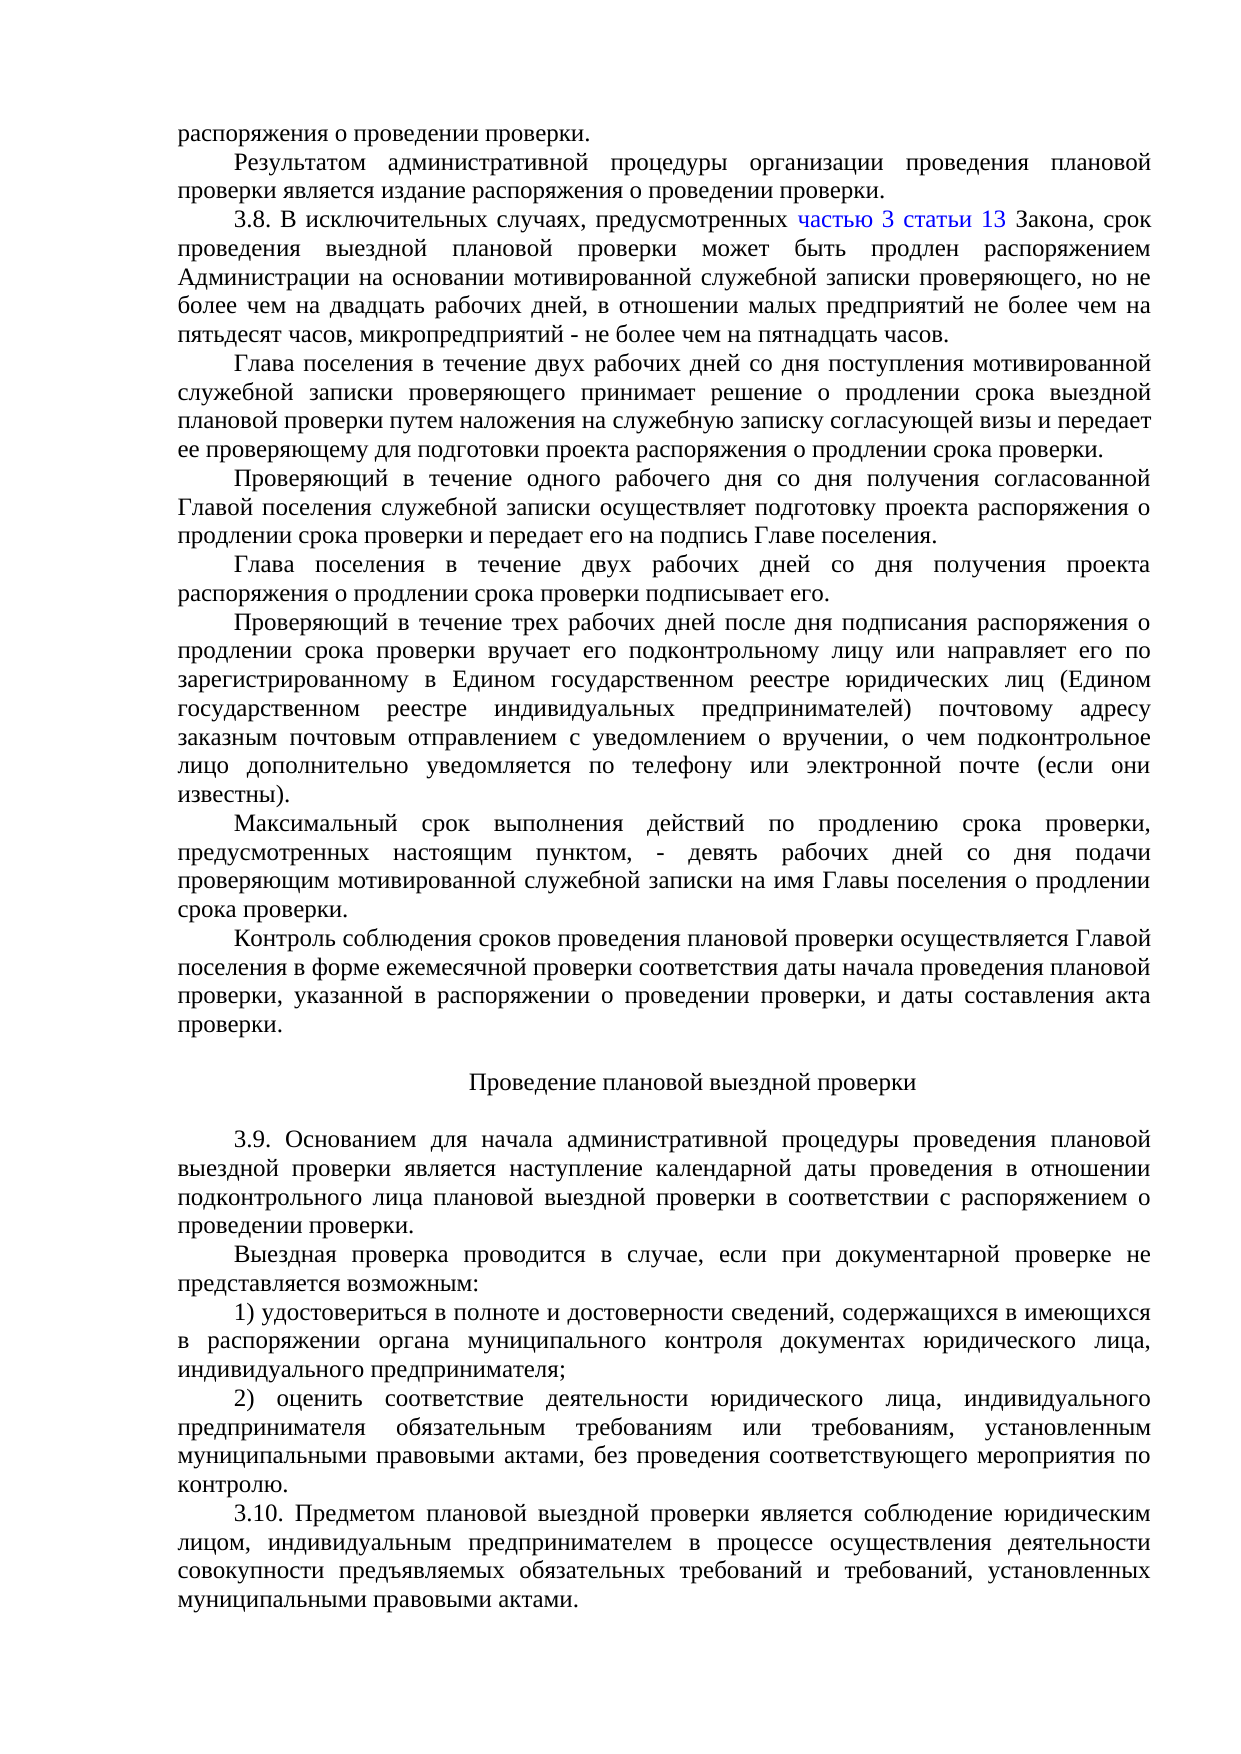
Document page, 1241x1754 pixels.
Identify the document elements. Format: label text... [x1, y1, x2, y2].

text Результатом административной процедуры организации проведения плановой проверки является издание распоряжения о проведении проверки. [177, 147, 1152, 204]
text Максимальный срок выполнения действий по продлению срока проверки, предусмотренных настоящим пунктом, - девять рабочих дней со дня подачи проверяющим мотивированной служебной записки на имя Главы поселения о продлении срока проверки. [177, 808, 1152, 923]
text Проверяющий в течение одного рабочего дня со дня получения согласованной Главой поселения служебной записки осуществляет подготовку проекта распоряжения о продлении срока проверки и передает его на подпись Главе поселения. [177, 463, 1152, 549]
text 2) оценить соответствие деятельности юридического лица, индивидуального предпринимателя обязательным требованиям или требованиям, установленным муниципальными правовыми актами, без проведения соответствующего мероприятия по контролю. [177, 1383, 1152, 1498]
text Контроль соблюдения сроков проведения плановой проверки осуществляется Главой поселения в форме ежемесячной проверки соответствия даты начала проведения плановой проверки, указанной в распоряжении о проведении проверки, и даты составления акта проверки. [177, 923, 1152, 1038]
text 3.9. Основанием для начала административной процедуры проведения плановой выездной проверки является наступление календарной даты проведения в отношении подконтрольного лица плановой выездной проверки в соответствии с распоряжением о проведении проверки. [177, 1124, 1152, 1239]
text Проведение плановой выездной проверки [177, 1067, 1152, 1096]
text Выездная проверка проводится в случае, если при документарной проверке не представляется возможным: [177, 1239, 1152, 1297]
text 3.10. Предметом плановой выездной проверки является соблюдение юридическим лицом, индивидуальным предпринимателем в процессе осуществления деятельности совокупности предъявляемых обязательных требований и требований, установленных муниципальными правовыми актами. [177, 1498, 1152, 1613]
text Глава поселения в течение двух рабочих дней со дня получения проекта распоряжения о продлении срока проверки подписывает его. [177, 549, 1152, 607]
text Проверяющий в течение трех рабочих дней после дня подписания распоряжения о продлении срока проверки вручает его подконтрольному лицу или направляет его по зарегистрированному в Едином государственном реестре юридических лиц (Едином государственном реестре индивидуальных предпринимателей) почтовому адресу заказным почтовым отправлением с уведомлением о вручении, о чем подконтрольное лицо дополнительно уведомляется по телефону или электронной почте (если они известны). [177, 607, 1152, 808]
text 1) удостовериться в полноте и достоверности сведений, содержащихся в имеющихся в распоряжении органа муниципального контроля документах юридического лица, индивидуального предпринимателя; [177, 1297, 1152, 1383]
text 3.8. В исключительных случаях, предусмотренных частью 3 статьи 13 Закона, срок проведения выездной плановой проверки может быть продлен распоряжением Администрации на основании мотивированной служебной записки проверяющего, но не более чем на двадцать рабочих дней, в отношении малых предприятий не более чем на пятьдесят часов, микропредприятий - не более чем на пятнадцать часов. [177, 204, 1152, 348]
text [177, 118, 1152, 147]
text Глава поселения в течение двух рабочих дней со дня поступления мотивированной служебной записки проверяющего принимает решение о продлении срока выездной плановой проверки путем наложения на служебную записку согласующей визы и передает ее проверяющему для подготовки проекта распоряжения о продлении срока проверки. [177, 348, 1152, 463]
